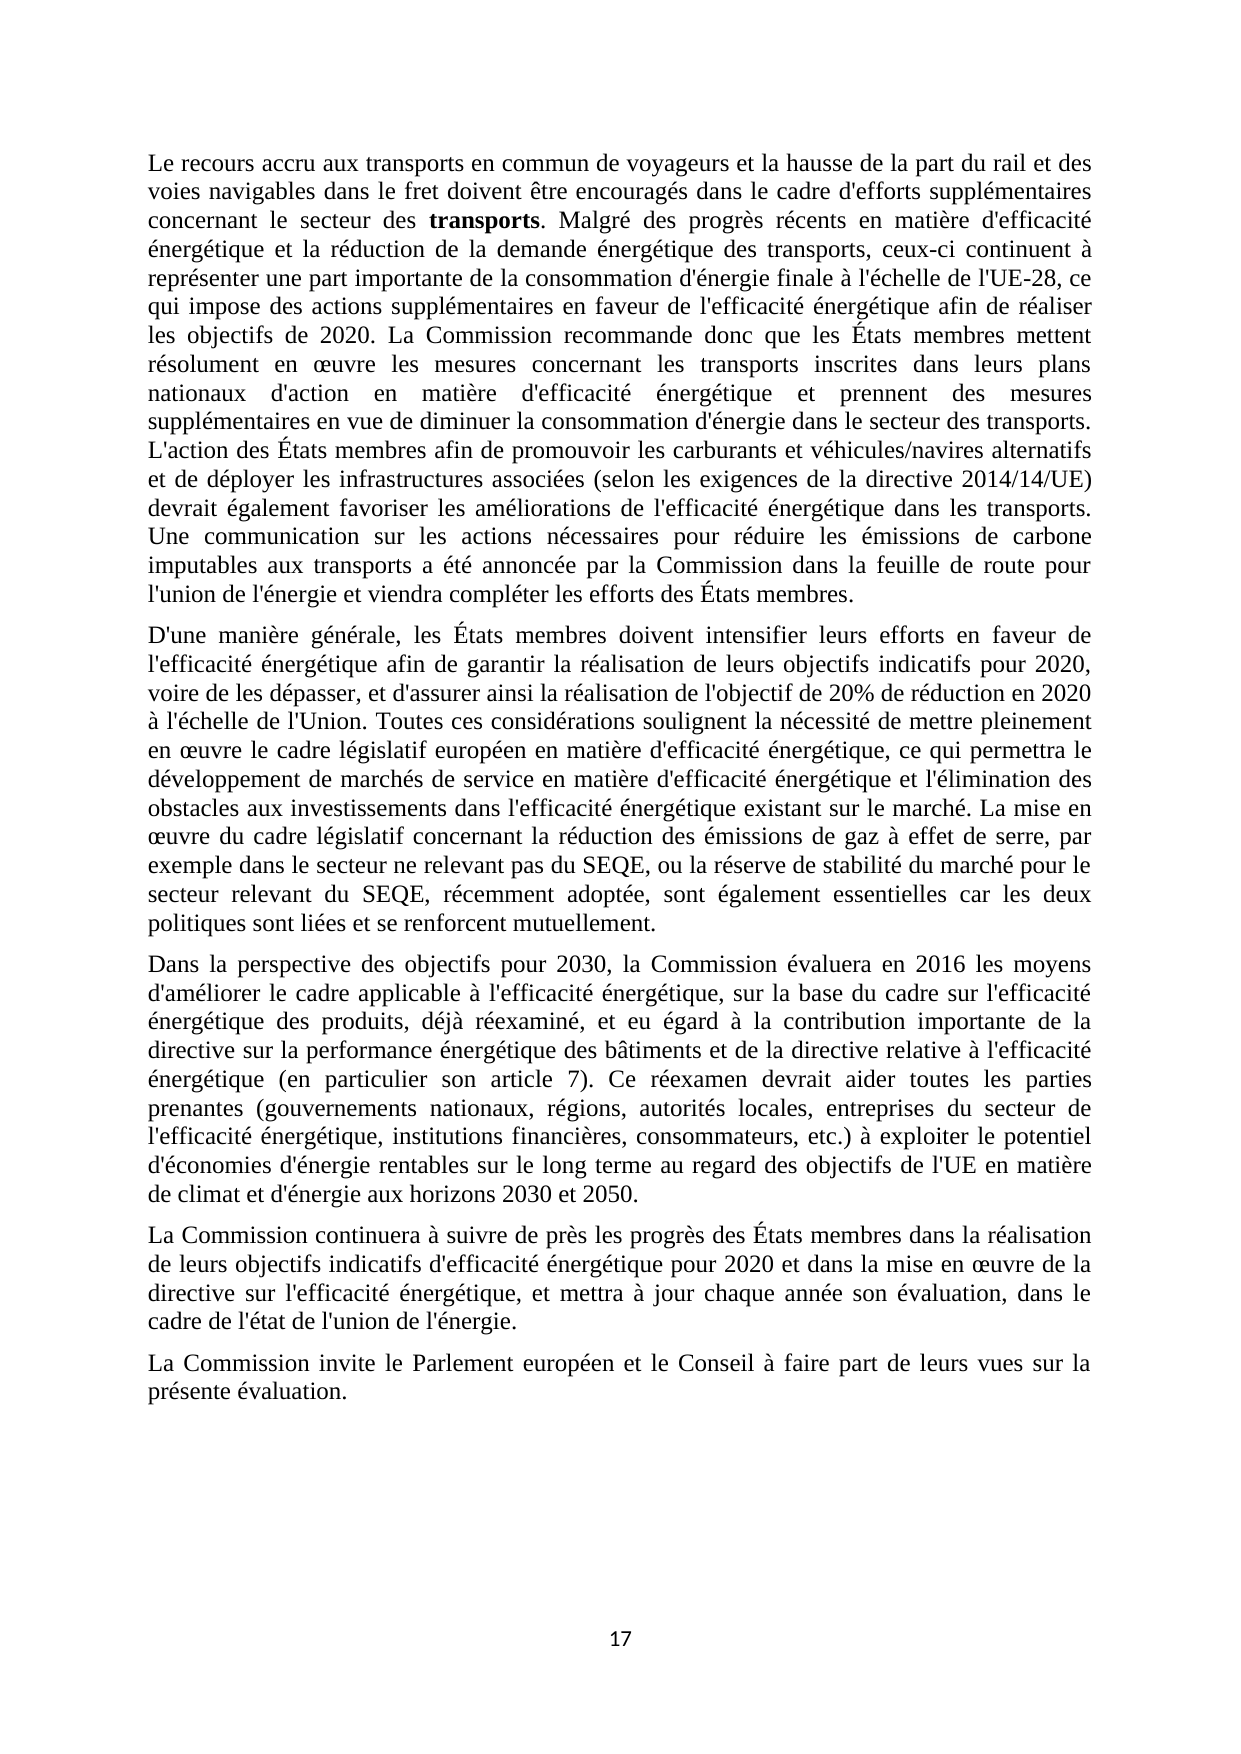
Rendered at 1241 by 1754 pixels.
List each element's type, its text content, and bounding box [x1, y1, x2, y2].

text D'une manière générale, les États membres doivent intensifier leurs efforts en faveur de l'efficacité énergétique afin de garantir la réalisation de leurs objectifs indicatifs pour 2020, voire de les dépasser, et d'assurer ainsi la réalisation de l'objectif de 20% de réduction en 2020 à l'échelle de l'Union. Toutes ces considérations soulignent la nécessité de mettre pleinement en œuvre le cadre législatif européen en matière d'efficacité énergétique, ce qui permettra le développement de marchés de service en matière d'efficacité énergétique et l'élimination des obstacles aux investissements dans l'efficacité énergétique existant sur le marché. La mise en œuvre du cadre législatif concernant la réduction des émissions de gaz à effet de serre, par exemple dans le secteur ne relevant pas du SEQE, ou la réserve de stabilité du marché pour le secteur relevant du SEQE, récemment adoptée, sont également essentielles car les deux politiques sont liées et se renforcent mutuellement. [148, 620, 1093, 936]
text La Commission continuera à suivre de près les progrès des États membres dans la réalisation de leurs objectifs indicatifs d'efficacité énergétique pour 2020 et dans la mise en œuvre de la directive sur l'efficacité énergétique, et mettra à jour chaque année son évaluation, dans le cadre de l'état de l'union de l'énergie. [148, 1220, 1093, 1335]
text Dans la perspective des objectifs pour 2030, la Commission évaluera en 2016 les moyens d'améliorer le cadre applicable à l'efficacité énergétique, sur la base du cadre sur l'efficacité énergétique des produits, déjà réexaminé, et eu égard à la contribution importante de la directive sur la performance énergétique des bâtiments et de la directive relative à l'efficacité énergétique (en particulier son article 7). Ce réexamen devrait aider toutes les parties prenantes (gouvernements nationaux, régions, autorités locales, entreprises du secteur de l'efficacité énergétique, institutions financières, consommateurs, etc.) à exploiter le potentiel d'économies d'énergie rentables sur le long terme au regard des objectifs de l'UE en matière de climat et d'énergie aux horizons 2030 et 2050. [148, 949, 1093, 1208]
text Le recours accru aux transports en commun de voyageurs et la hausse de la part du rail et des voies navigables dans le fret doivent être encouragés dans le cadre d'efforts supplémentaires concernant le secteur des transports. Malgré des progrès récents en matière d'efficacité énergétique et la réduction de la demande énergétique des transports, ceux-ci continuent à représenter une part importante de la consommation d'énergie finale à l'échelle de l'UE-28, ce qui impose des actions supplémentaires en faveur de l'efficacité énergétique afin de réaliser les objectifs de 2020. La Commission recommande donc que les États membres mettent résolument en œuvre les mesures concernant les transports inscrites dans leurs plans nationaux d'action en matière d'efficacité énergétique et prennent des mesures supplémentaires en vue de diminuer la consommation d'énergie dans le secteur des transports. L'action des États membres afin de promouvoir les carburants et véhicules/navires alternatifs et de déployer les infrastructures associées (selon les exigences de la directive 2014/14/UE) devrait également favoriser les améliorations de l'efficacité énergétique dans les transports. Une communication sur les actions nécessaires pour réduire les émissions de carbone imputables aux transports a été annoncée par la Commission dans la feuille de route pour l'union de l'énergie et viendra compléter les efforts des États membres. [148, 148, 1093, 608]
text La Commission invite le Parlement européen et le Conseil à faire part de leurs vues sur la présente évaluation. [148, 1348, 1093, 1405]
